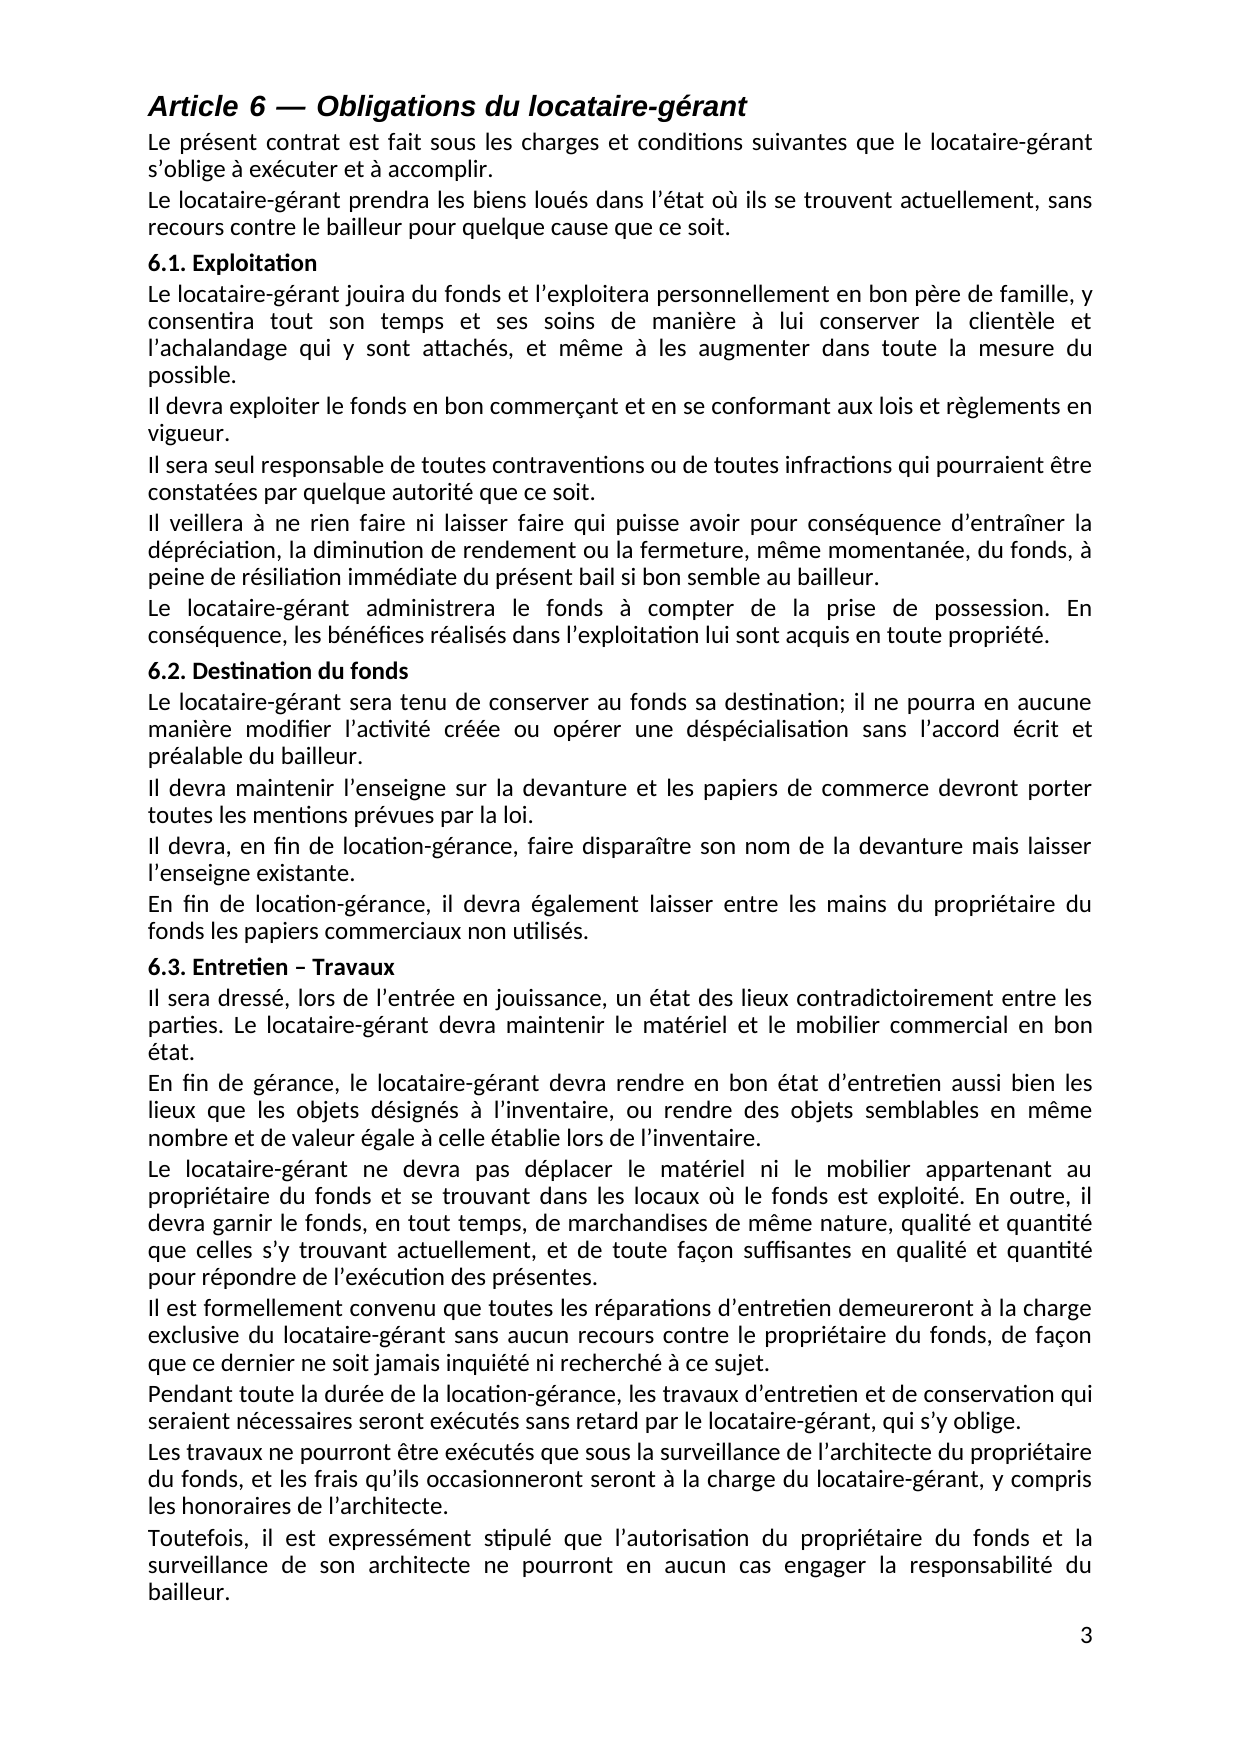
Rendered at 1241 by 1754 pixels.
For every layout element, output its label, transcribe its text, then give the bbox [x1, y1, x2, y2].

text Les travaux ne pourront être exécutés que sous la surveillance de l’architecte du propriétaire du fonds, et les frais qu’ils occasionneront seront à la charge du locataire-gérant, y compris les honoraires de l’architecte. [148, 1439, 1093, 1520]
text Il sera dressé, lors de l’entrée en jouissance, un état des lieux contradictoirement entre les parties. Le locataire-gérant devra maintenir le matériel et le mobilier commercial en bon état. [148, 985, 1093, 1066]
text 6.2. Destination du fonds [148, 658, 1093, 685]
text Le présent contrat est fait sous les charges et conditions suivantes que le locataire-gérant s’oblige à exécuter et à accomplir. [148, 128, 1093, 183]
text Il devra, en fin de location-gérance, faire disparaître son nom de la devanture mais laisser l’enseigne existante. [148, 833, 1093, 887]
text Le locataire-gérant sera tenu de conserver au fonds sa destination; il ne pourra en aucune manière modifier l’activité créée ou opérer une déspécialisation sans l’accord écrit et préalable du bailleur. [148, 689, 1093, 770]
text En fin de gérance, le locataire-gérant devra rendre en bon état d’entretien aussi bien les lieux que les objets désignés à l’inventaire, ou rendre des objets semblables en même nombre et de valeur égale à celle établie lors de l’inventaire. [148, 1070, 1093, 1151]
text Il devra maintenir l’enseigne sur la devanture et les papiers de commerce devront porter toutes les mentions prévues par la loi. [148, 774, 1093, 828]
text Le locataire-gérant administrera le fonds à compter de la prise de possession. En conséquence, les bénéfices réalisés dans l’exploitation lui sont acquis en toute propriété. [148, 595, 1093, 649]
text Pendant toute la durée de la location-gérance, les travaux d’entretien et de conservation qui seraient nécessaires seront exécutés sans retard par le locataire-gérant, qui s’y oblige. [148, 1381, 1093, 1435]
text 6.3. Entretien – Travaux [148, 953, 1093, 981]
text Il sera seul responsable de toutes contraventions ou de toutes infractions qui pourraient être constatées par quelque autorité que ce soit. [148, 451, 1093, 506]
text Il devra exploiter le fonds en bon commerçant et en se conformant aux lois et règlements en vigueur. [148, 393, 1093, 447]
text En fin de location-gérance, il devra également laisser entre les mains du propriétaire du fonds les papiers commerciaux non utilisés. [148, 891, 1093, 945]
text Le locataire-gérant prendra les biens loués dans l’état où ils se trouvent actuellement, sans recours contre le bailleur pour quelque cause que ce soit. [148, 187, 1093, 241]
text Il veillera à ne rien faire ni laisser faire qui puisse avoir pour conséquence d’entraîner la dépréciation, la diminution de rendement ou la fermeture, même momentanée, du fonds, à peine de résiliation immédiate du présent bail si bon semble au bailleur. [148, 510, 1093, 591]
text Il est formellement convenu que toutes les réparations d’entretien demeureront à la charge exclusive du locataire-gérant sans aucun recours contre le propriétaire du fonds, de façon que ce dernier ne soit jamais inquiété ni recherché à ce sujet. [148, 1295, 1093, 1376]
text Toutefois, il est expressément stipulé que l’autorisation du propriétaire du fonds et la surveillance de son architecte ne pourront en aucun cas engager la responsabilité du bailleur. [148, 1524, 1093, 1606]
subtitle Article 6 — Obligations du locataire-gérant [148, 89, 1093, 122]
text Le locataire-gérant ne devra pas déplacer le matériel ni le mobilier appartenant au propriétaire du fonds et se trouvant dans les locaux où le fonds est exploité. En outre, il devra garnir le fonds, en tout temps, de marchandises de même nature, qualité et quantité que celles s’y trouvant actuellement, et de toute façon suffisantes en qualité et quantité pour répondre de l’exécution des présentes. [148, 1156, 1093, 1291]
text 6.1. Exploitation [148, 249, 1093, 276]
text Le locataire-gérant jouira du fonds et l’exploitera personnellement en bon père de famille, y consentira tout son temps et ses soins de manière à lui conserver la clientèle et l’achalandage qui y sont attachés, et même à les augmenter dans toute la mesure du possible. [148, 281, 1093, 389]
